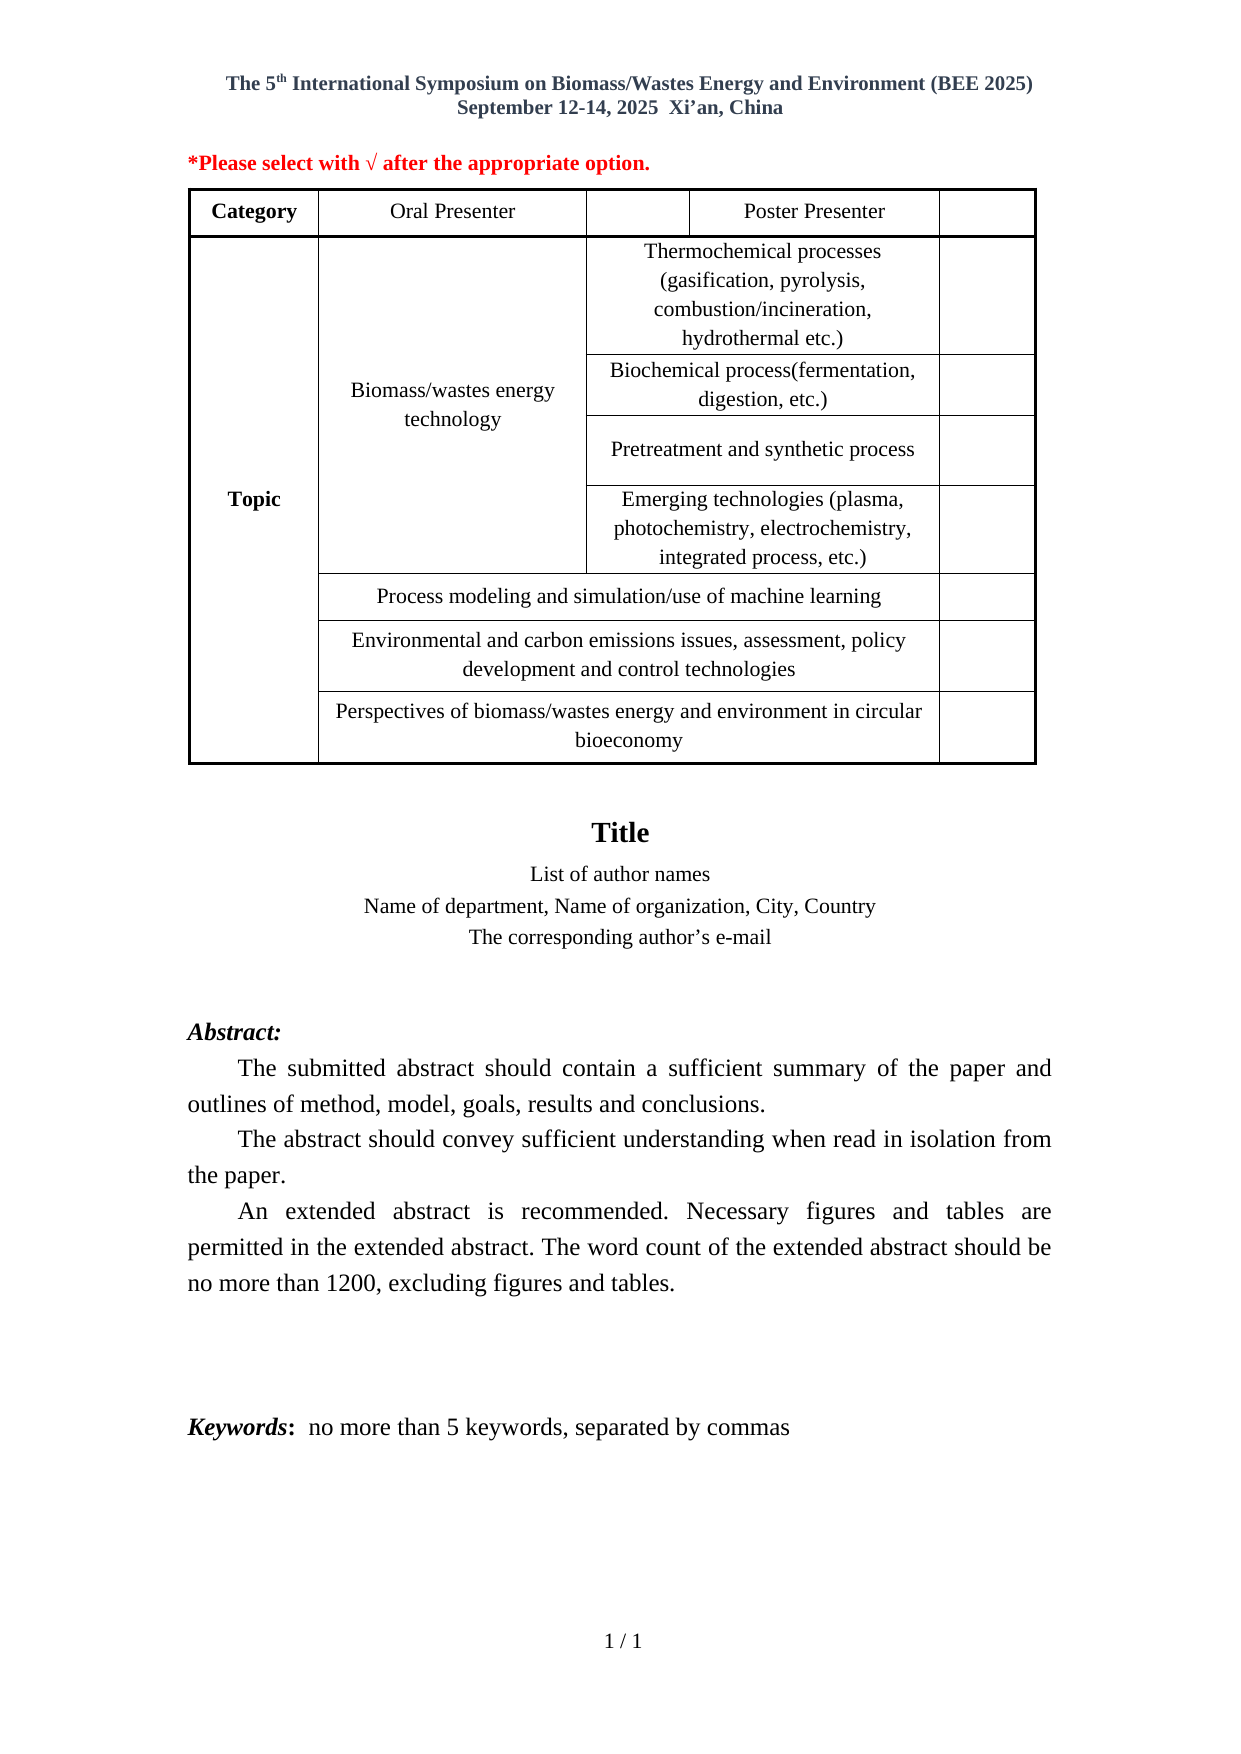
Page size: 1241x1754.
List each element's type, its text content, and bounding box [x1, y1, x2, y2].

table_cell [940, 486, 1034, 573]
table_cell Biomass/wastes energy technology [319, 238, 586, 573]
text *Please select with √ after the appropriate option. [187, 150, 1053, 175]
table_cell Emerging technologies (plasma, photochemistry, electrochemistry, integrated process, etc.) [587, 486, 939, 573]
text An extended abstract is recommended. Necessary figures and tables are permitted in the extended abstract. The word count of the extended abstract should be no more than 1200, excluding figures and tables. [187, 1196, 1053, 1297]
table_cell [940, 574, 1034, 620]
table_cell Topic [191, 238, 318, 762]
table_cell [940, 355, 1034, 414]
text Title [187, 815, 1053, 849]
text Keywords: no more than 5 keywords, separated by commas [187, 1412, 1053, 1441]
text The submitted abstract should contain a sufficient summary of the paper and outlines of method, model, goals, results and conclusions. [187, 1053, 1053, 1117]
text The abstract should convey sufficient understanding when read in isolation from the paper. [187, 1124, 1053, 1189]
table_cell Process modeling and simulation/use of machine learning [319, 574, 939, 620]
table_header Category [191, 191, 318, 235]
table_cell Pretreatment and synthetic process [587, 416, 939, 485]
table_cell Biochemical process(fermentation, digestion, etc.) [587, 355, 939, 414]
text Abstract: [187, 1017, 1053, 1046]
table_cell [940, 416, 1034, 485]
table_cell [940, 692, 1034, 762]
table_header Oral Presenter [319, 191, 586, 235]
text Name of department, Name of organization, City, Country [187, 893, 1053, 918]
table_header [940, 191, 1034, 235]
table_cell Thermochemical processes (gasification, pyrolysis, combustion/incineration, hydrothermal etc.) [587, 238, 939, 354]
table_header [587, 191, 689, 235]
table_cell [940, 621, 1034, 691]
table_header Poster Presenter [690, 191, 939, 235]
text List of author names [187, 861, 1053, 887]
table_cell Perspectives of biomass/wastes energy and environment in circular bioeconomy [319, 692, 939, 762]
text The corresponding author’s e-mail [187, 924, 1053, 949]
table_cell Environmental and carbon emissions issues, assessment, policy development and control technologies [319, 621, 939, 691]
table_cell [940, 238, 1034, 354]
